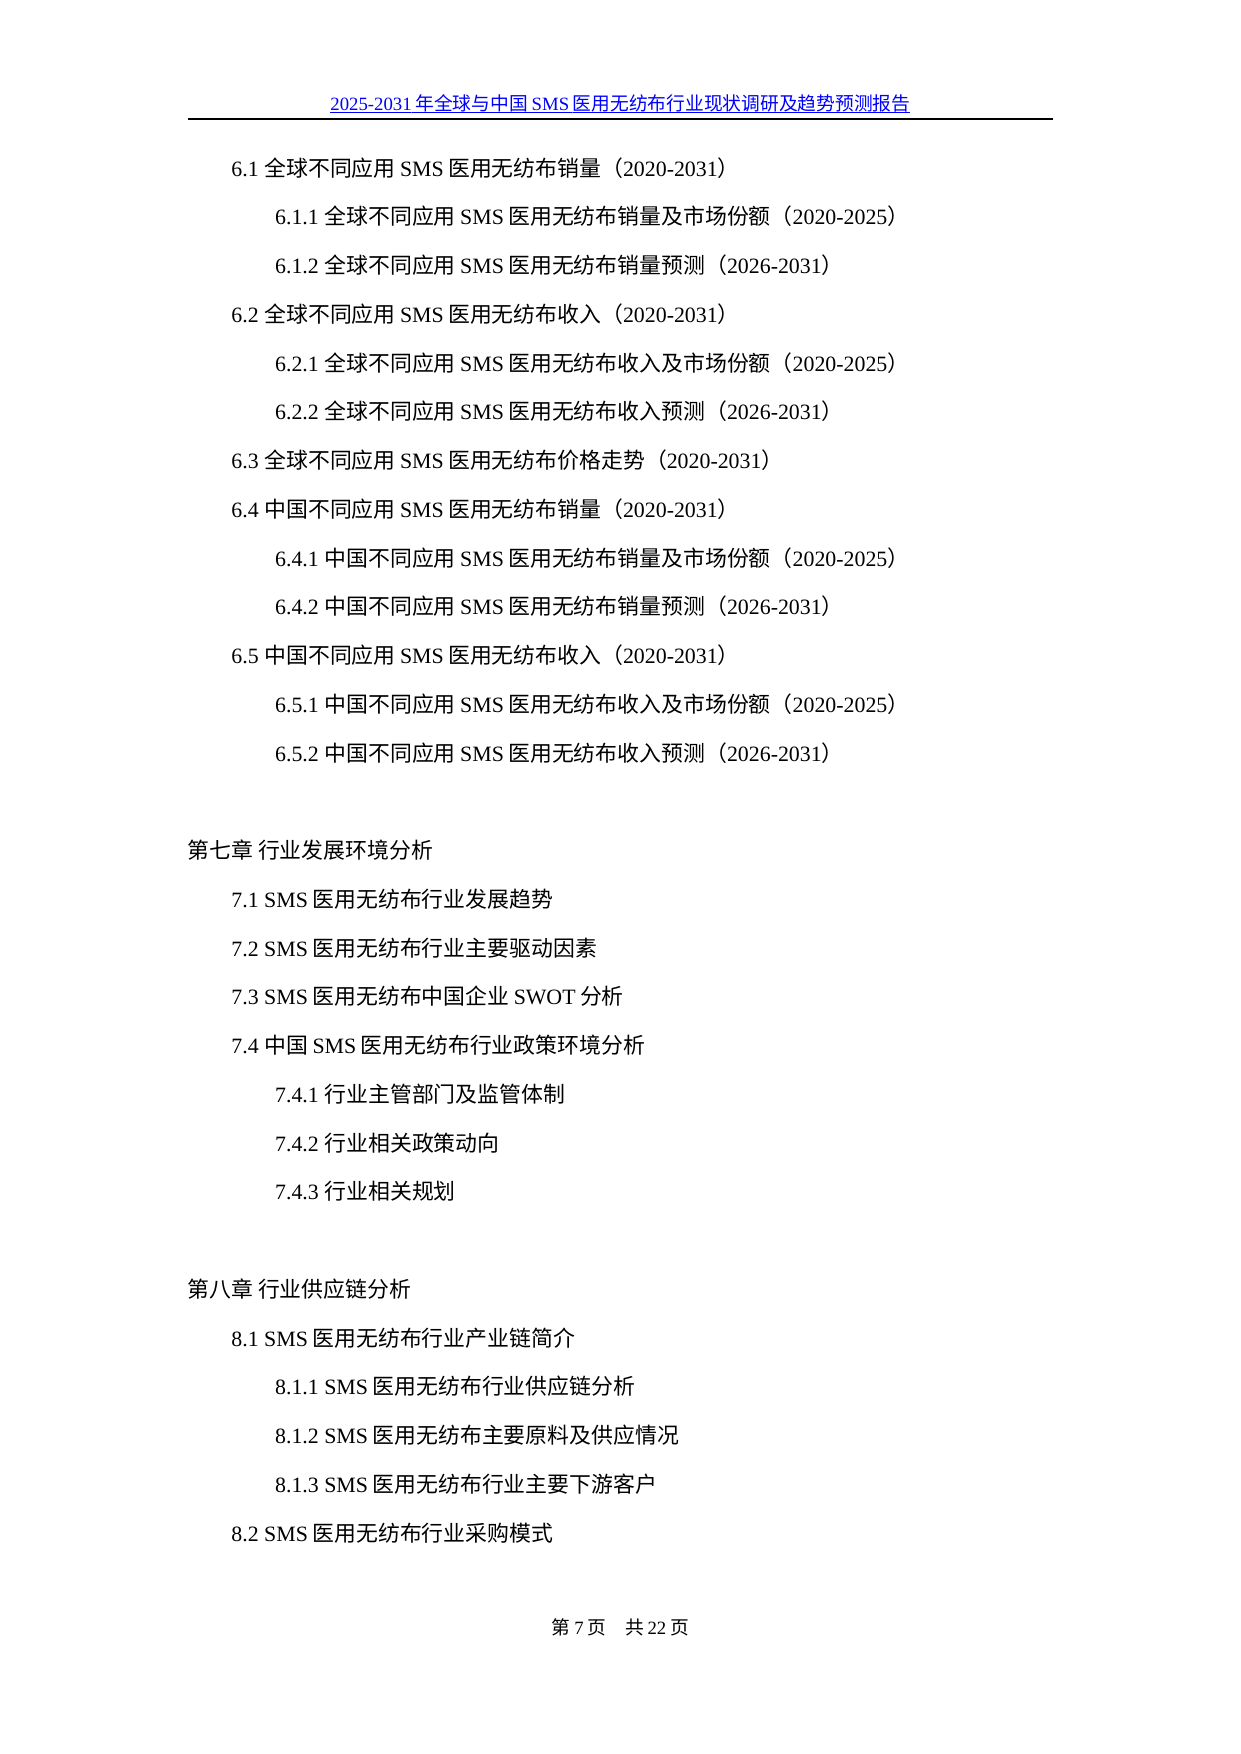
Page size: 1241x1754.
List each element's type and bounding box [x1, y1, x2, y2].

text [187, 150, 1053, 1548]
